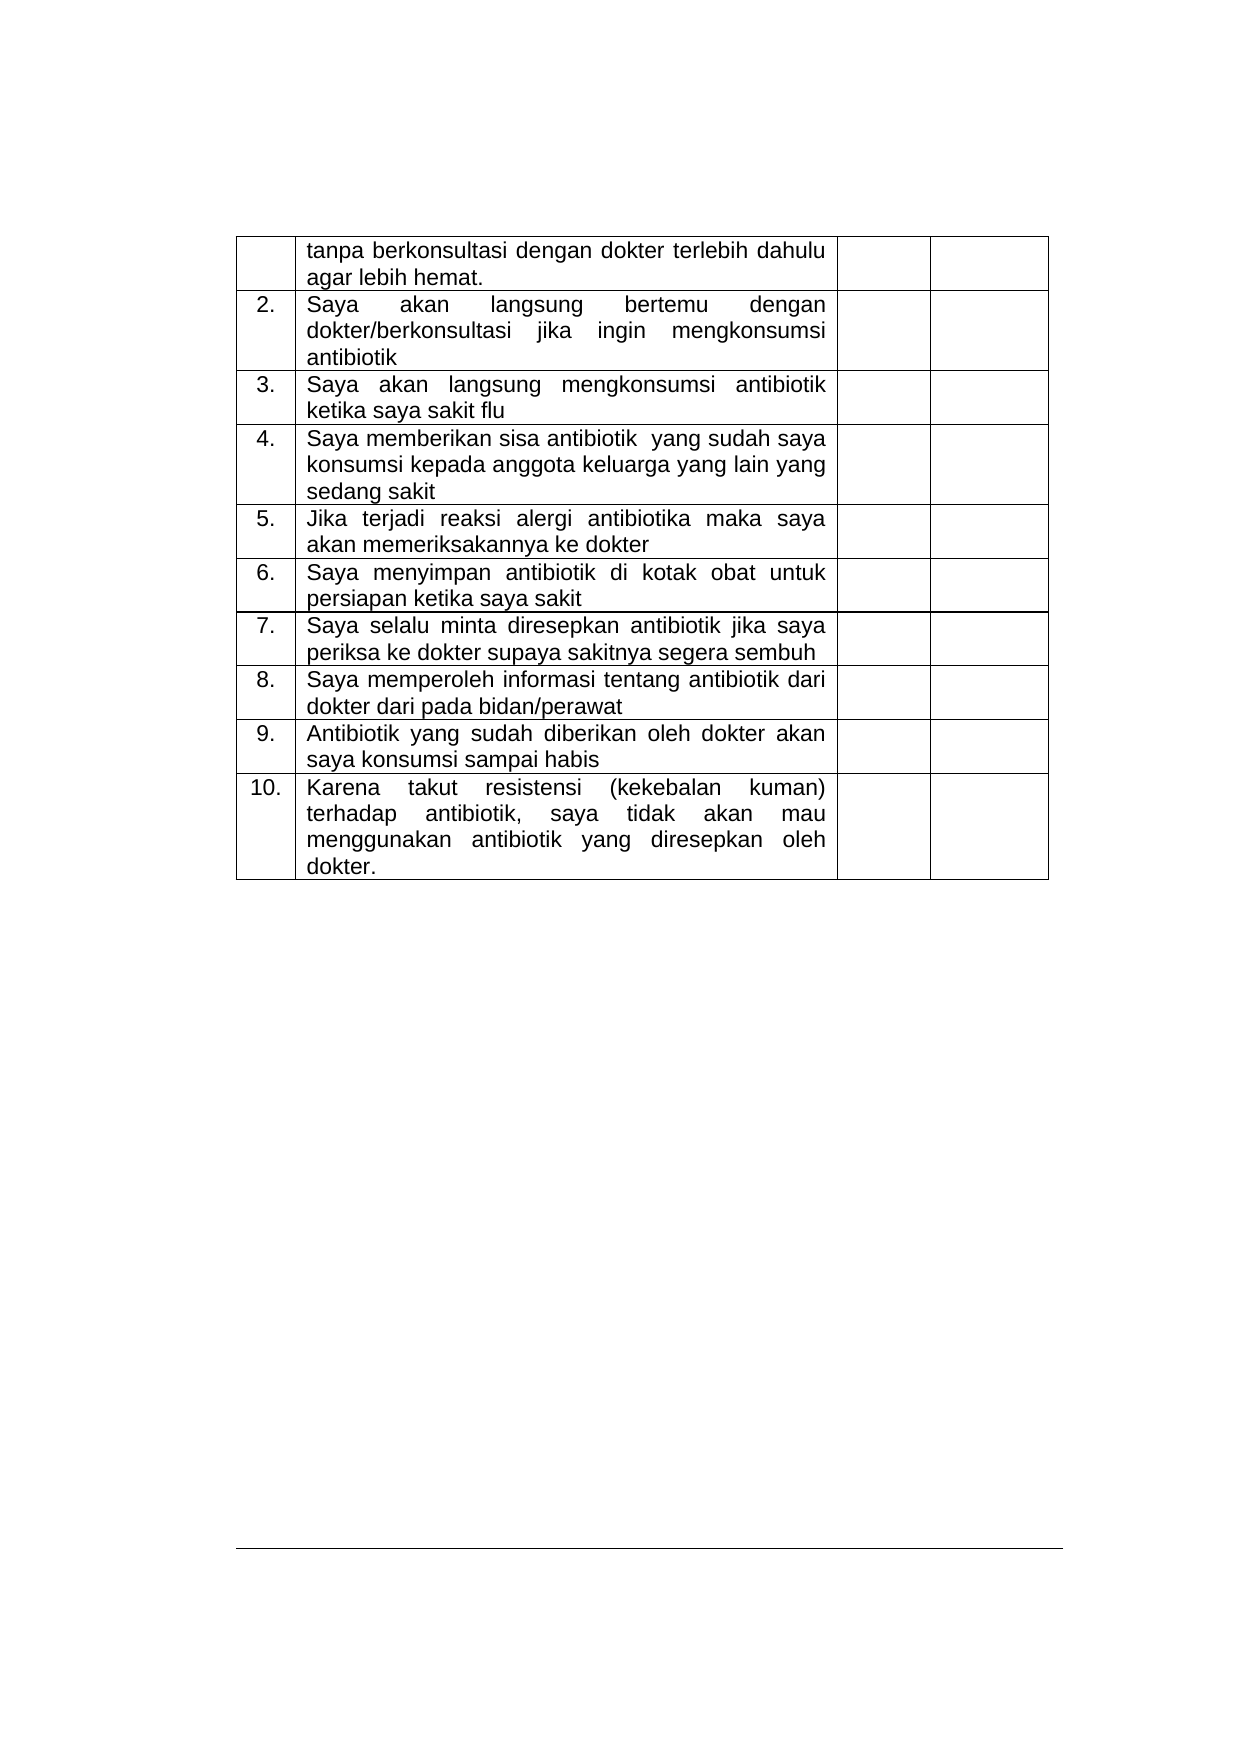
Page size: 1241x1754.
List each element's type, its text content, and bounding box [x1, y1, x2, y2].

table_cell [838, 774, 930, 879]
table_cell Karena takut resistensi (kekebalan kuman) terhadap antibiotik, saya tidak akan mau menggunakan antibiotik yang diresepkan oleh dokter. [296, 774, 837, 879]
table_cell [931, 425, 1048, 504]
table_cell 1. [237, 237, 295, 290]
table_cell Saya selalu minta diresepkan antibiotik jika saya periksa ke dokter supaya sakitnya segera sembuh [296, 613, 837, 665]
table_cell [931, 613, 1048, 665]
table_cell [931, 371, 1048, 424]
table_cell [931, 505, 1048, 558]
table_cell [838, 371, 930, 424]
table_cell [931, 720, 1048, 773]
table_cell 5. [237, 505, 295, 558]
table_cell Antibiotik yang sudah diberikan oleh dokter akan saya konsumsi sampai habis [296, 720, 837, 773]
table_cell 2. [237, 291, 295, 370]
table_cell 9. [237, 720, 295, 773]
table_cell [931, 237, 1048, 290]
table_cell [838, 237, 930, 290]
table_cell [838, 559, 930, 611]
table_cell [931, 559, 1048, 611]
table_cell Saya memperoleh informasi tentang antibiotik dari dokter dari pada bidan/perawat [296, 666, 837, 719]
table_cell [296, 237, 837, 290]
table_cell 10. [237, 774, 295, 879]
table_cell [838, 666, 930, 719]
table_cell Jika terjadi reaksi alergi antibiotika maka saya akan memeriksakannya ke dokter [296, 505, 837, 558]
table_cell [931, 774, 1048, 879]
table_cell [838, 291, 930, 370]
table_cell 3. [237, 371, 295, 424]
table_cell Saya akan langsung mengkonsumsi antibiotik ketika saya sakit flu [296, 371, 837, 424]
table_cell [931, 291, 1048, 370]
table_cell Saya memberikan sisa antibiotik yang sudah saya konsumsi kepada anggota keluarga yang lain yang sedang sakit [296, 425, 837, 504]
table_cell 6. [237, 559, 295, 611]
table_cell [838, 505, 930, 558]
table_cell [838, 613, 930, 665]
table_cell [838, 720, 930, 773]
table_cell Saya menyimpan antibiotik di kotak obat untuk persiapan ketika saya sakit [296, 559, 837, 611]
table_cell 4. [237, 425, 295, 504]
table_cell 8. [237, 666, 295, 719]
table_cell 7. [237, 613, 295, 665]
table_cell [931, 666, 1048, 719]
table_cell [838, 425, 930, 504]
table_cell Saya akan langsung bertemu dengan dokter/berkonsultasi jika ingin mengkonsumsi antibiotik [296, 291, 837, 370]
